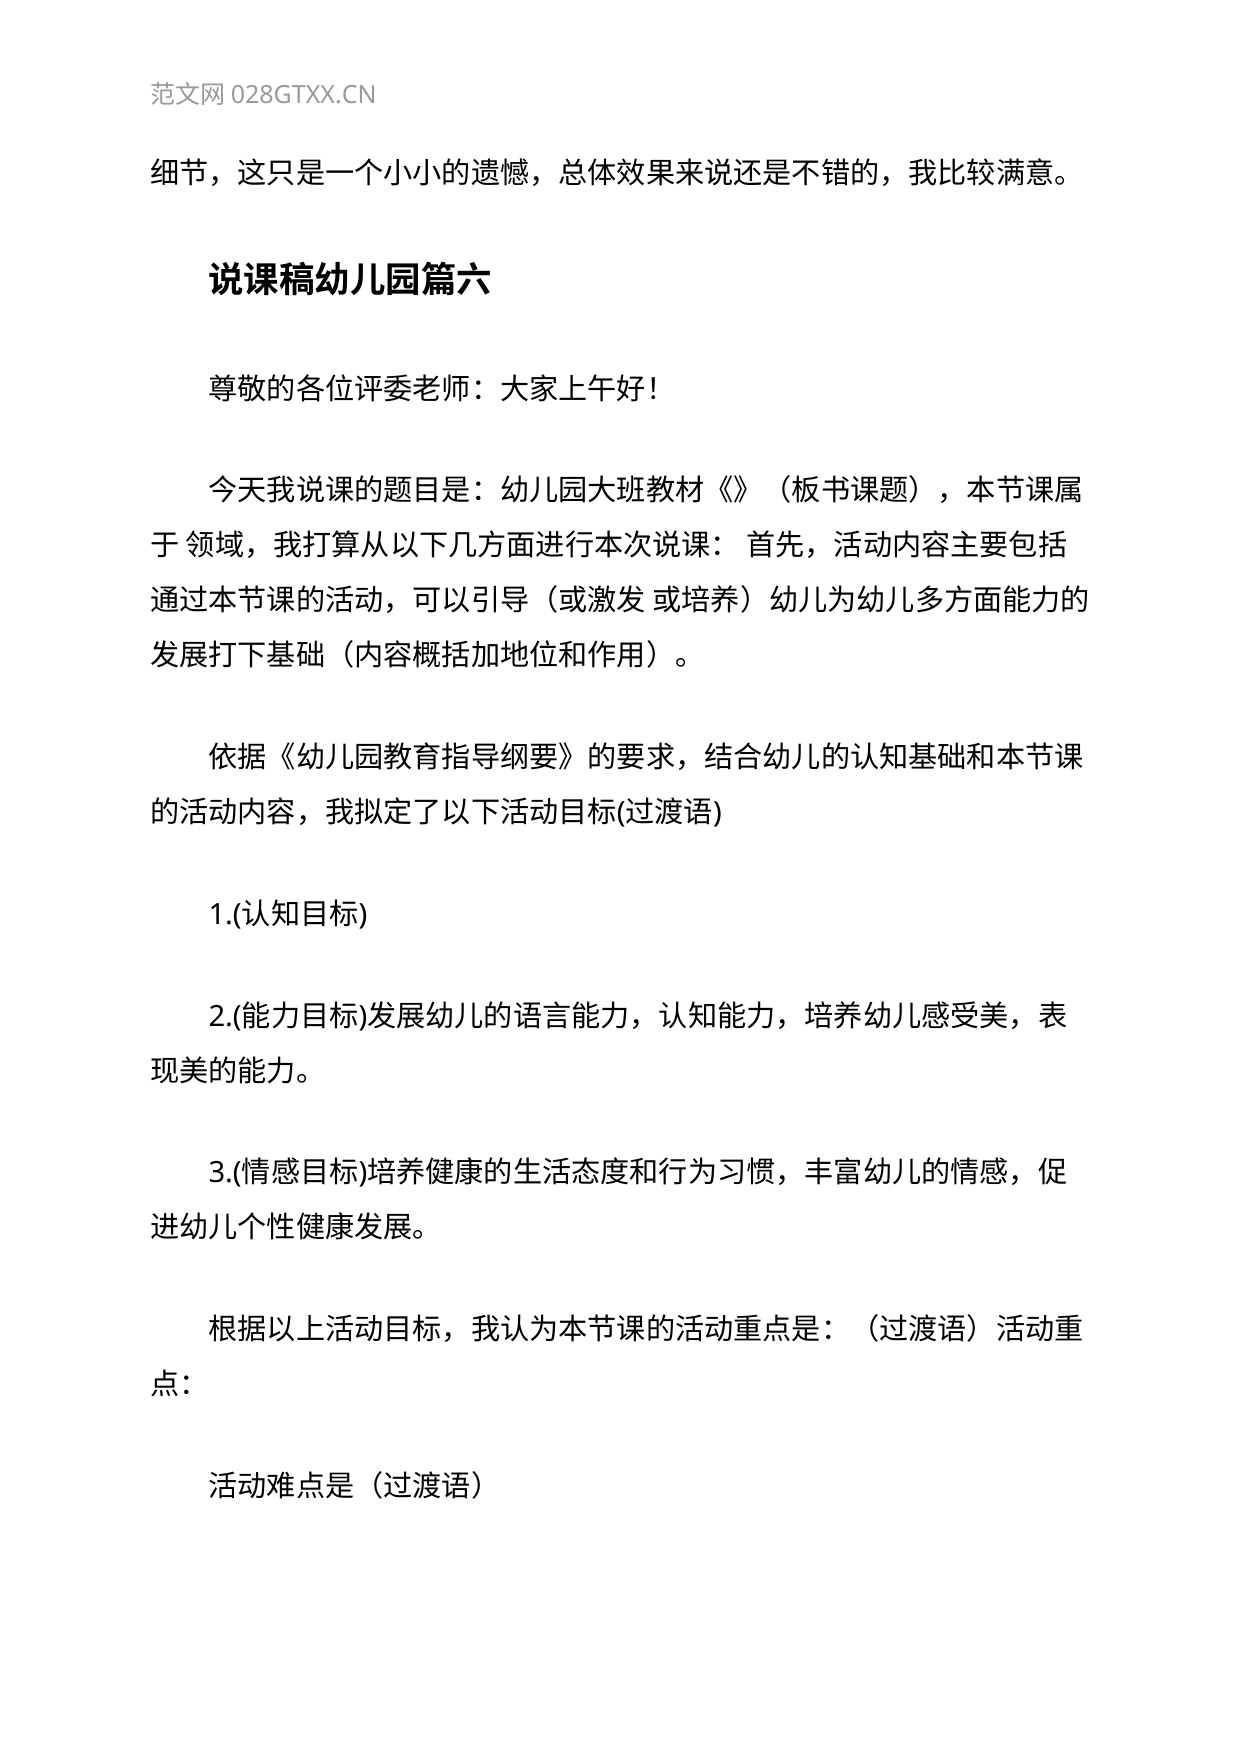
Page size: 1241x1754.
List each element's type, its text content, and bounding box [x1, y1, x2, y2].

text 1.(认知目标) [150, 890, 1090, 933]
text 2.(能力目标)发展幼儿的语言能力，认知能力，培养幼儿感受美，表现美的能力。 [150, 992, 1090, 1089]
text 今天我说课的题目是：幼儿园大班教材《》（板书课题），本节课属于 领域，我打算从以下几方面进行本次说课： 首先，活动内容主要包括通过本节课的活动，可以引导（或激发 或培养）幼儿为幼儿多方面能力的发展打下基础（内容概括加地位和作用）。 [150, 467, 1090, 674]
text 依据《幼儿园教育指导纲要》的要求，结合幼儿的认知基础和本节课的活动内容，我拟定了以下活动目标(过渡语) [150, 733, 1090, 831]
text 3.(情感目标)培养健康的生活态度和行为习惯，丰富幼儿的情感，促进幼儿个性健康发展。 [150, 1149, 1090, 1246]
text 尊敬的各位评委老师：大家上午好！ [150, 365, 1090, 407]
text 说课稿幼儿园篇六 [150, 252, 1090, 303]
text 活动难点是（过渡语） [150, 1462, 1090, 1505]
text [150, 150, 1090, 192]
text 根据以上活动目标，我认为本节课的活动重点是：（过渡语）活动重点： [150, 1306, 1090, 1403]
